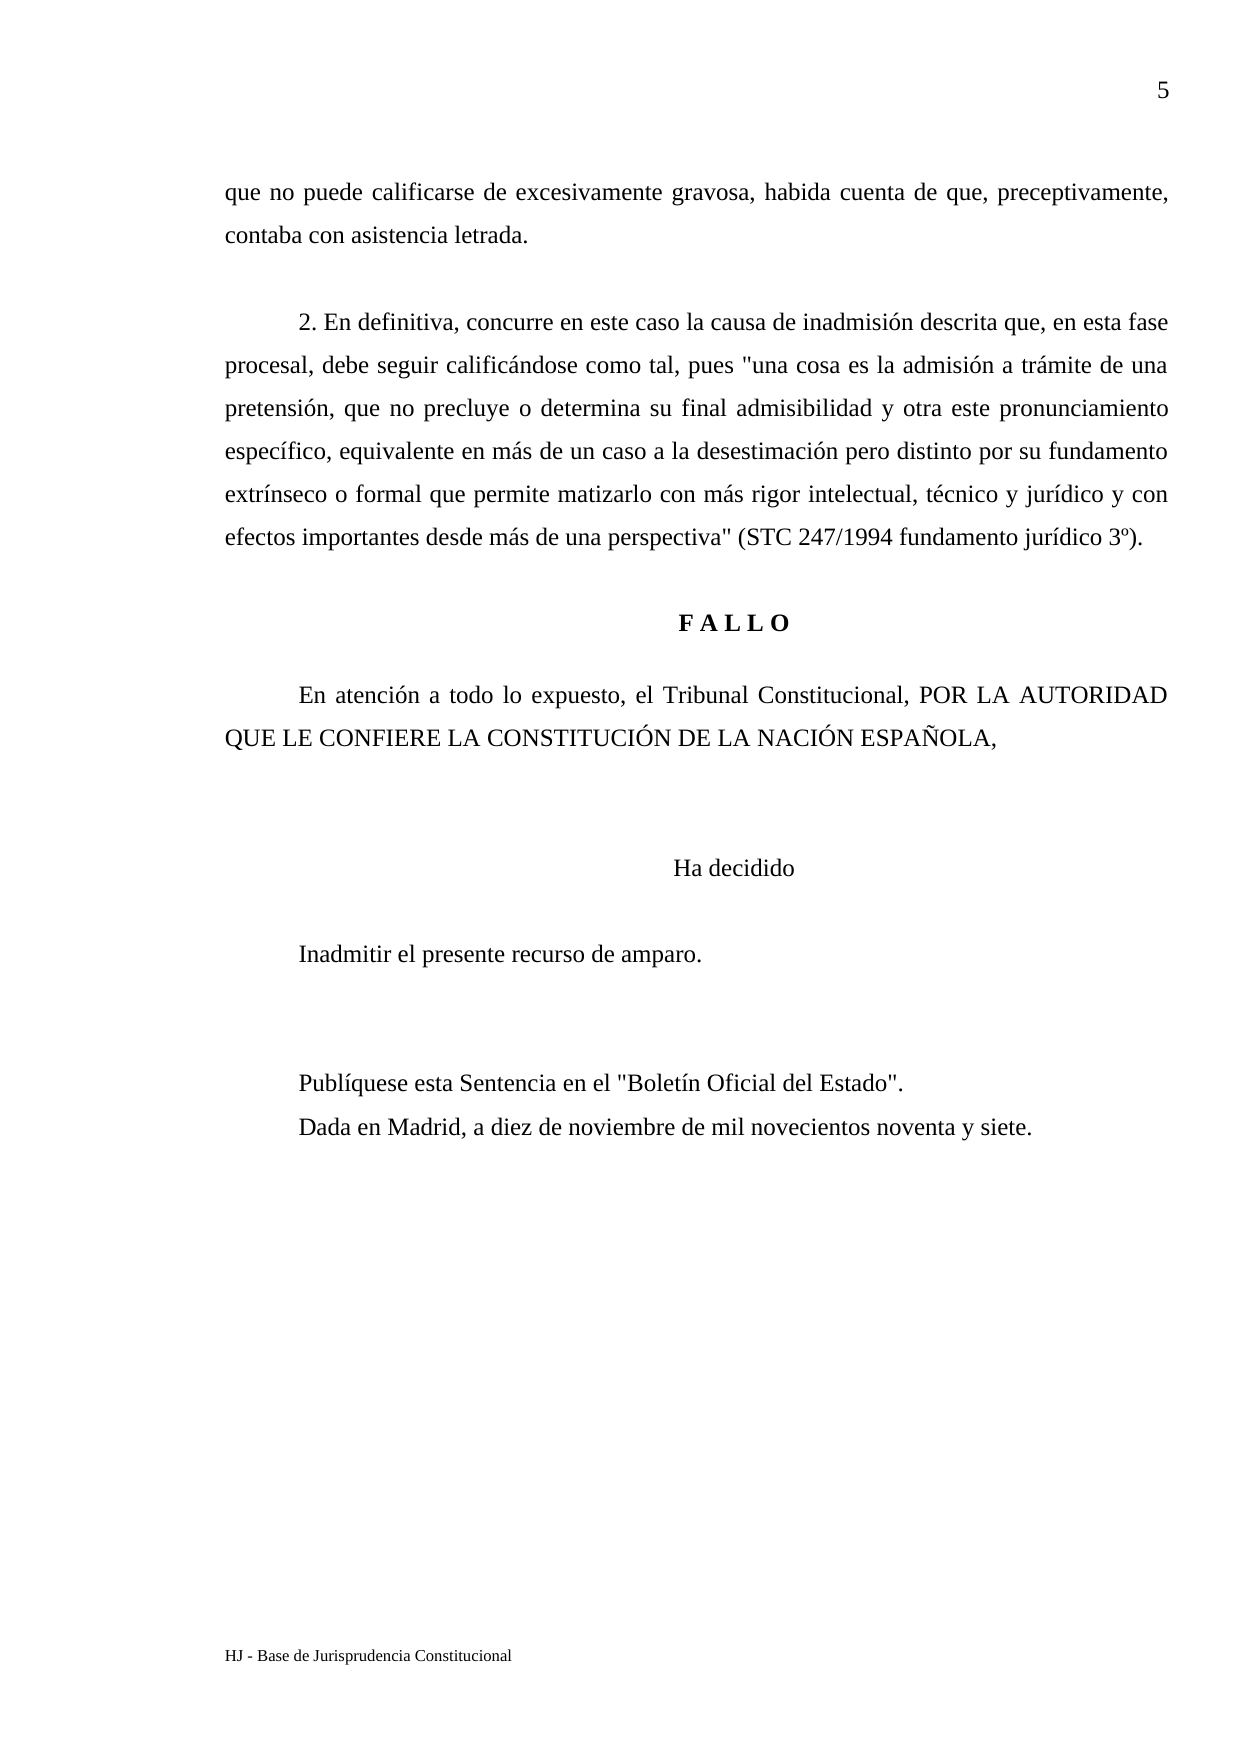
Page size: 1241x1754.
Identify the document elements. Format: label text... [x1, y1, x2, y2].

text Ha decidido [224, 853, 1169, 882]
subtitle F A L L O [224, 608, 1169, 637]
text Inadmitir el presente recurso de amparo. [224, 939, 1169, 968]
text En atención a todo lo expuesto, el Tribunal Constitucional, POR LA AUTORIDAD QUE LE CONFIERE LA CONSTITUCIÓN DE LA NACIÓN ESPAÑOLA, [224, 680, 1169, 752]
text Publíquese esta Sentencia en el "Boletín Oficial del Estado". [224, 1068, 1169, 1097]
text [224, 177, 1169, 249]
text Dada en Madrid, a diez de noviembre de mil novecientos noventa y siete. [224, 1112, 1169, 1140]
text 2. En definitiva, concurre en este caso la causa de inadmisión descrita que, en esta fase procesal, debe seguir calificándose como tal, pues "una cosa es la admisión a trámite de una pretensión, que no precluye o determina su final admisibilidad y otra este pronunciamiento específico, equivalente en más de un caso a la desestimación pero distinto por su fundamento extrínseco o formal que permite matizarlo con más rigor intelectual, técnico y jurídico y con efectos importantes desde más de una perspectiva" (STC 247/1994 fundamento jurídico 3º). [224, 307, 1169, 551]
